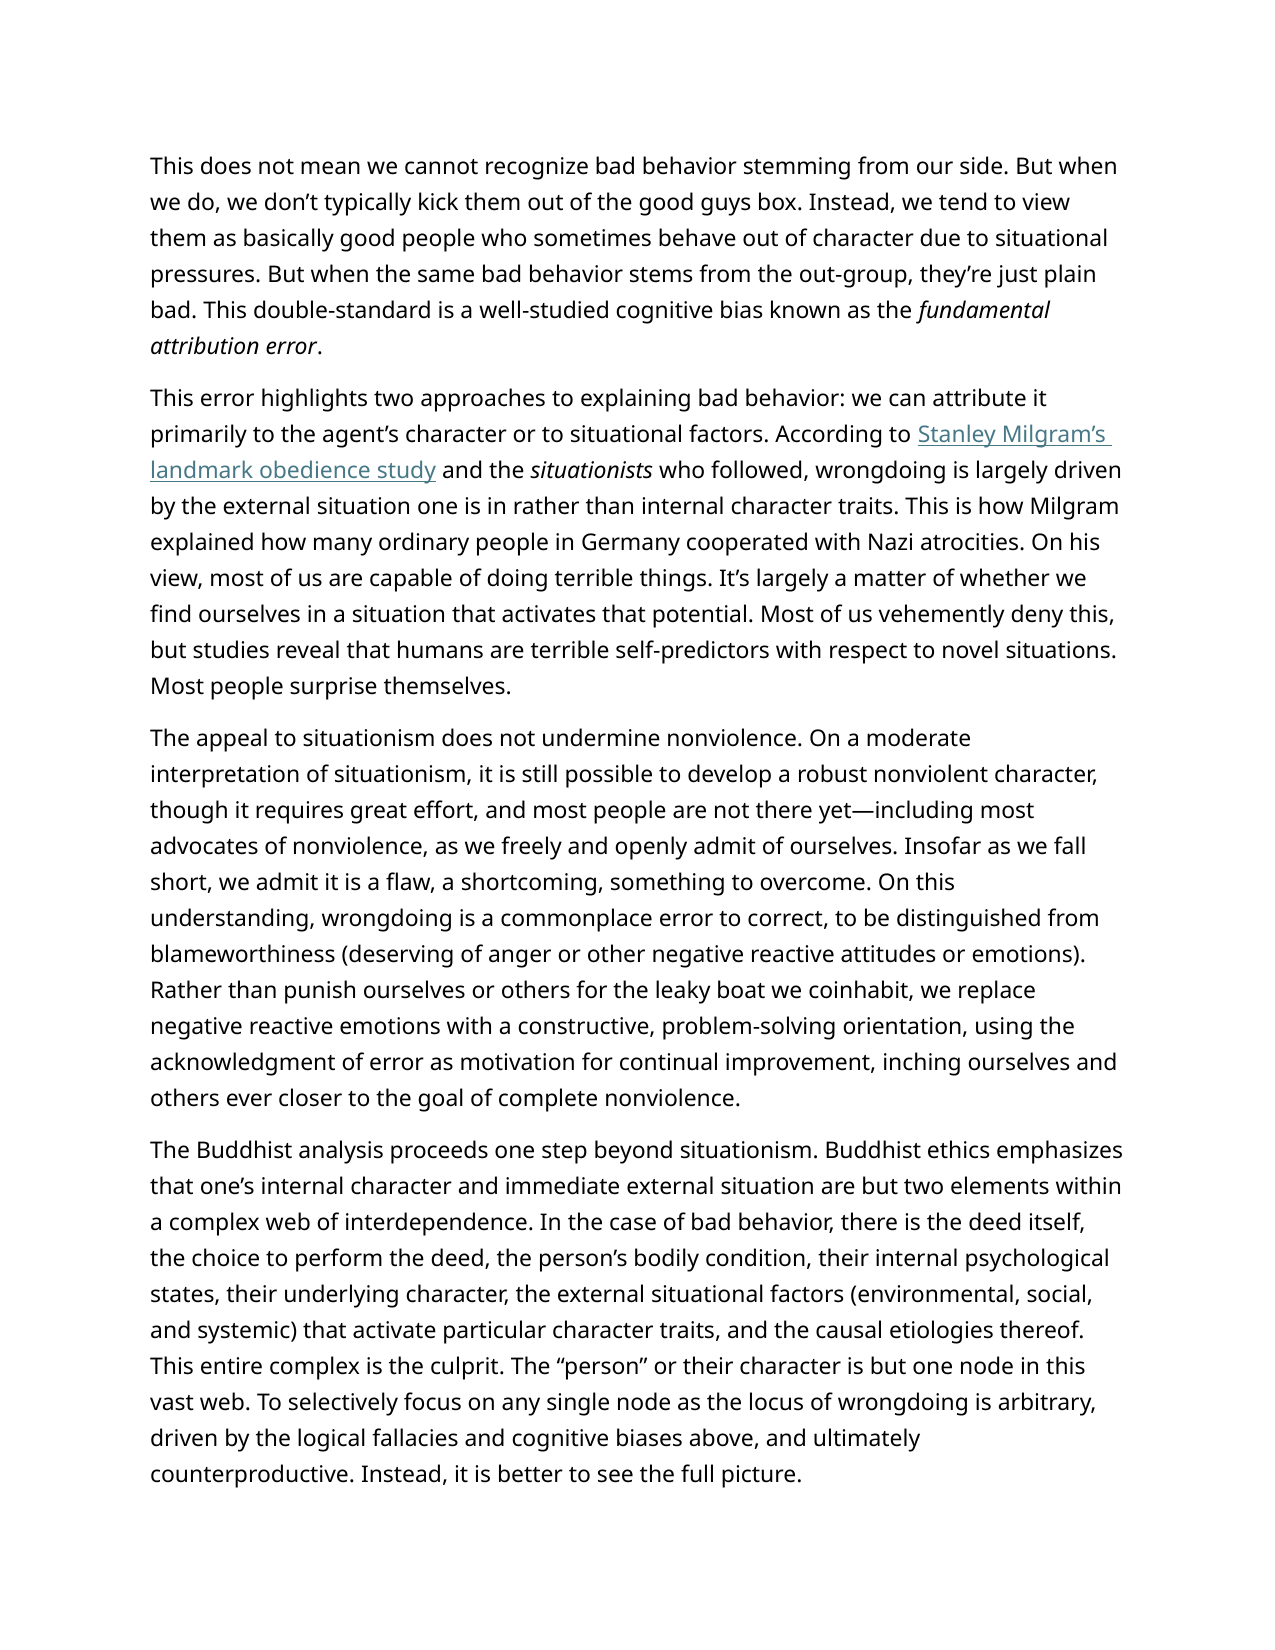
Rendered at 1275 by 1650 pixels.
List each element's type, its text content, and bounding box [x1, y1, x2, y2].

text The Buddhist analysis proceeds one step beyond situationism. Buddhist ethics emphasizes that one’s internal character and immediate external situation are but two elements within a complex web of interdependence. In the case of bad behavior, there is the deed itself, the choice to perform the deed, the person’s bodily condition, their internal psychological states, their underlying character, the external situational factors (environmental, social, and systemic) that activate particular character traits, and the causal etiologies thereof. This entire complex is the culprit. The “person” or their character is but one node in this vast web. To selectively focus on any single node as the locus of wrongdoing is arbitrary, driven by the logical fallacies and cognitive biases above, and ultimately counterproductive. Instead, it is better to see the full picture. [150, 1134, 1125, 1489]
text The appeal to situationism does not undermine nonviolence. On a moderate interpretation of situationism, it is still possible to develop a robust nonviolent character, though it requires great effort, and most people are not there yet—including most advocates of nonviolence, as we freely and openly admit of ourselves. Insofar as we fall short, we admit it is a flaw, a shortcoming, something to overcome. On this understanding, wrongdoing is a commonplace error to correct, to be distinguished from blameworthiness (deserving of anger or other negative reactive attitudes or emotions). Rather than punish ourselves or others for the leaky boat we coinhabit, we replace negative reactive emotions with a constructive, problem-solving orientation, using the acknowledgment of error as motivation for continual improvement, inching ourselves and others ever closer to the goal of complete nonviolence. [150, 722, 1125, 1113]
text This does not mean we cannot recognize bad behavior stemming from our side. But when we do, we don’t typically kick them out of the good guys box. Instead, we tend to view them as basically good people who sometimes behave out of character due to situational pressures. But when the same bad behavior stems from the out-group, they’re just plain bad. This double-standard is a well-studied cognitive bias known as the fundamental attribution error. [150, 150, 1125, 361]
text This error highlights two approaches to explaining bad behavior: we can attribute it primarily to the agent’s character or to situational factors. According to Stanley Milgram’s landmark obedience study and the situationists who followed, wrongdoing is largely driven by the external situation one is in rather than internal character traits. This is how Milgram explained how many ordinary people in Germany cooperated with Nazi atrocities. On his view, most of us are capable of doing terrible things. It’s largely a matter of whether we find ourselves in a situation that activates that potential. Most of us vehemently deny this, but studies reveal that humans are terrible self-predictors with respect to novel situations. Most people surprise themselves. [150, 382, 1125, 701]
